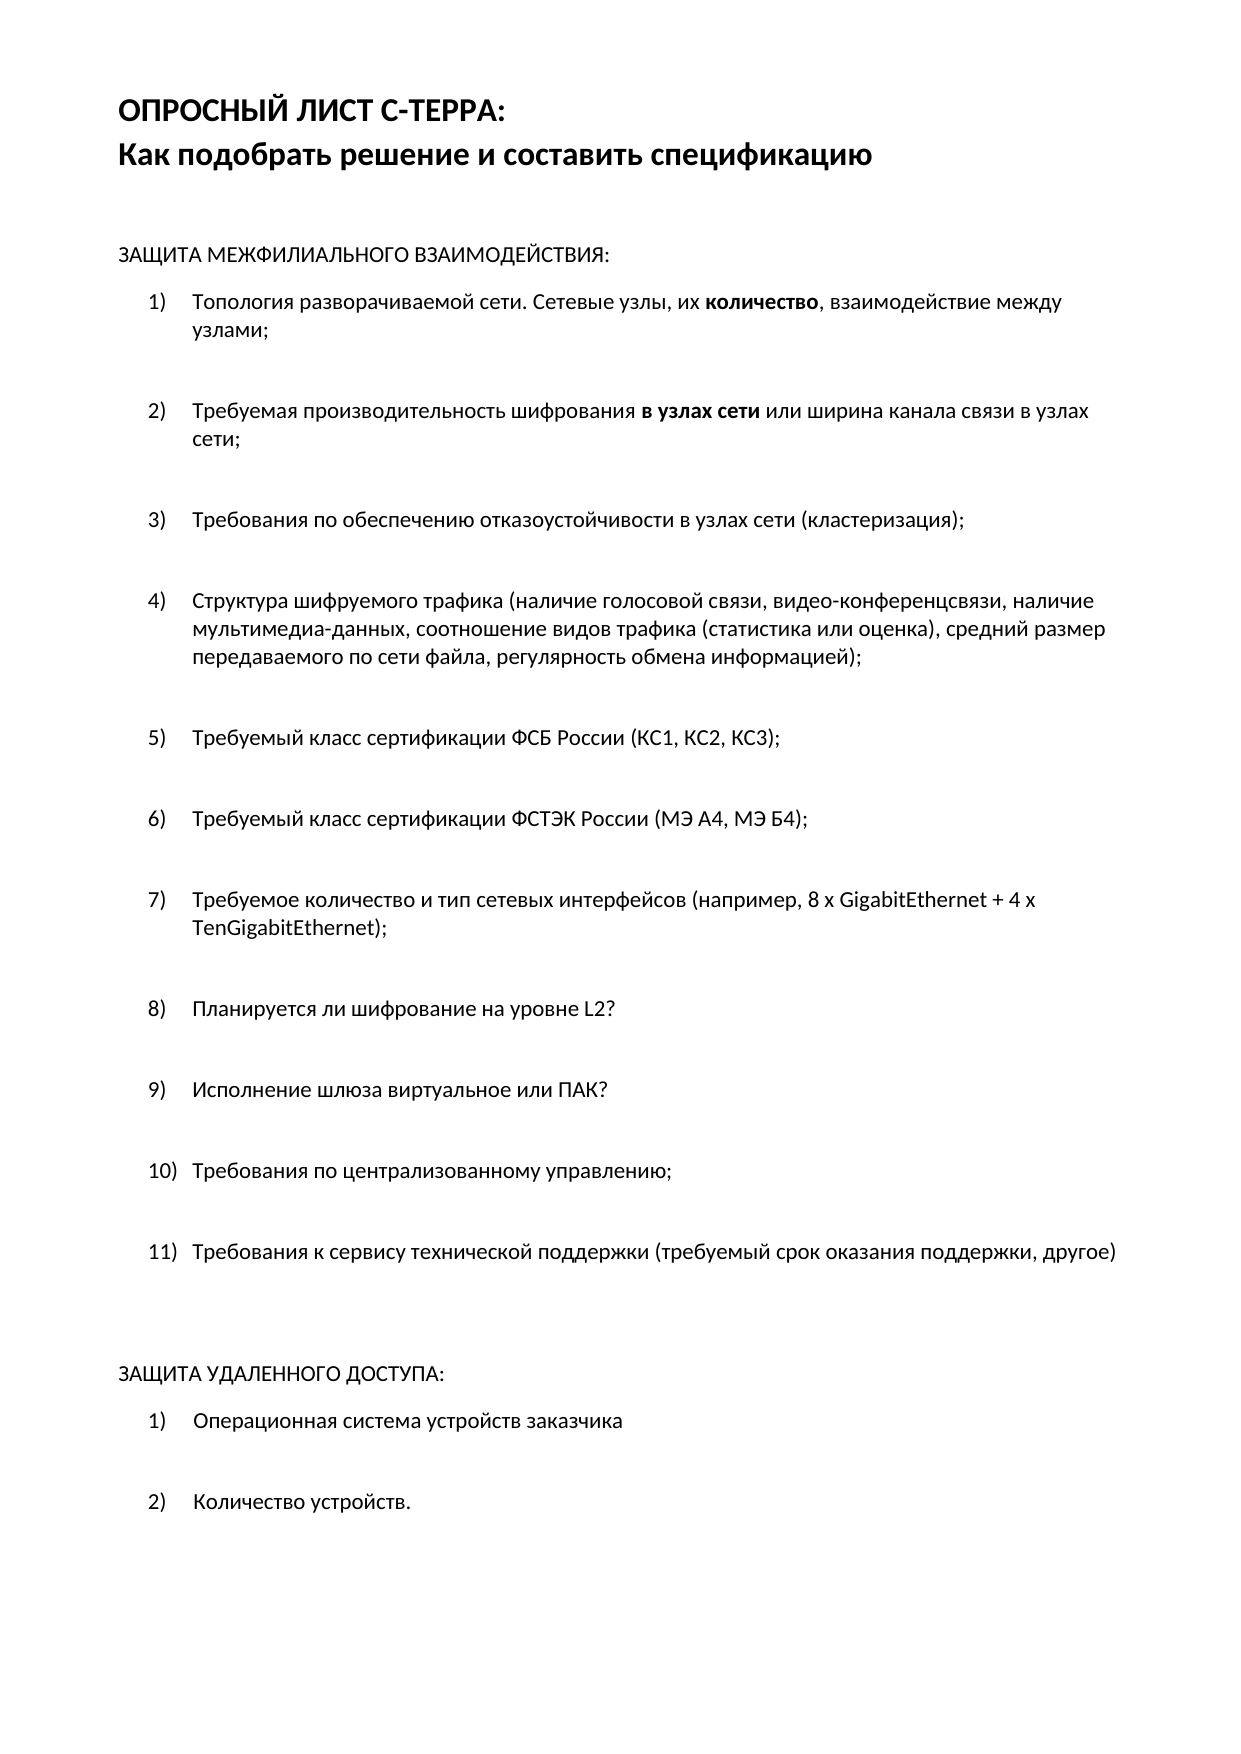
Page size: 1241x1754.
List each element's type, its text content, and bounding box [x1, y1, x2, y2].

list Требования по централизованному управлению; [148, 1156, 1122, 1184]
list Планируется ли шифрование на уровне L2? [148, 994, 1122, 1022]
list Структура шифруемого трафика (наличие голосовой связи, видео-конференцсвязи, наличие мультимедиа-данных, соотношение видов трафика (статистика или оценка), средний размер передаваемого по сети файла, регулярность обмена информацией); [148, 586, 1122, 670]
list Требования по обеспечению отказоустойчивости в узлах сети (кластеризация); [148, 505, 1122, 533]
text ЗАЩИТА УДАЛЕННОГО ДОСТУПА: [118, 1359, 1122, 1387]
text ЗАЩИТА МЕЖФИЛИАЛЬНОГО ВЗАИМОДЕЙСТВИЯ: [118, 240, 1122, 268]
list Топология разворачиваемой сети. Сетевые узлы, их количество, взаимодействие между узлами; [148, 287, 1122, 343]
list Требуемый класс сертификации ФСТЭК России (МЭ А4, МЭ Б4); [148, 804, 1122, 832]
text ОПРОСНЫЙ ЛИСТ С-ТЕРРА: [118, 89, 1122, 129]
text Как подобрать решение и составить спецификацию [118, 133, 1122, 173]
list Исполнение шлюза виртуальное или ПАК? [148, 1075, 1122, 1103]
list Требуемый класс сертификации ФСБ России (КС1, КС2, КС3); [148, 723, 1122, 751]
list Количество устройств. [148, 1487, 1122, 1515]
list Операционная система устройств заказчика [148, 1406, 1122, 1434]
list Требуемое количество и тип сетевых интерфейсов (например, 8 х GigabitEthernet + 4 x TenGigabitEthernet); [148, 885, 1122, 941]
list Требуемая производительность шифрования в узлах сети или ширина канала связи в узлах сети; [148, 396, 1122, 452]
list Требования к сервису технической поддержки (требуемый срок оказания поддержки, другое) [148, 1237, 1122, 1266]
